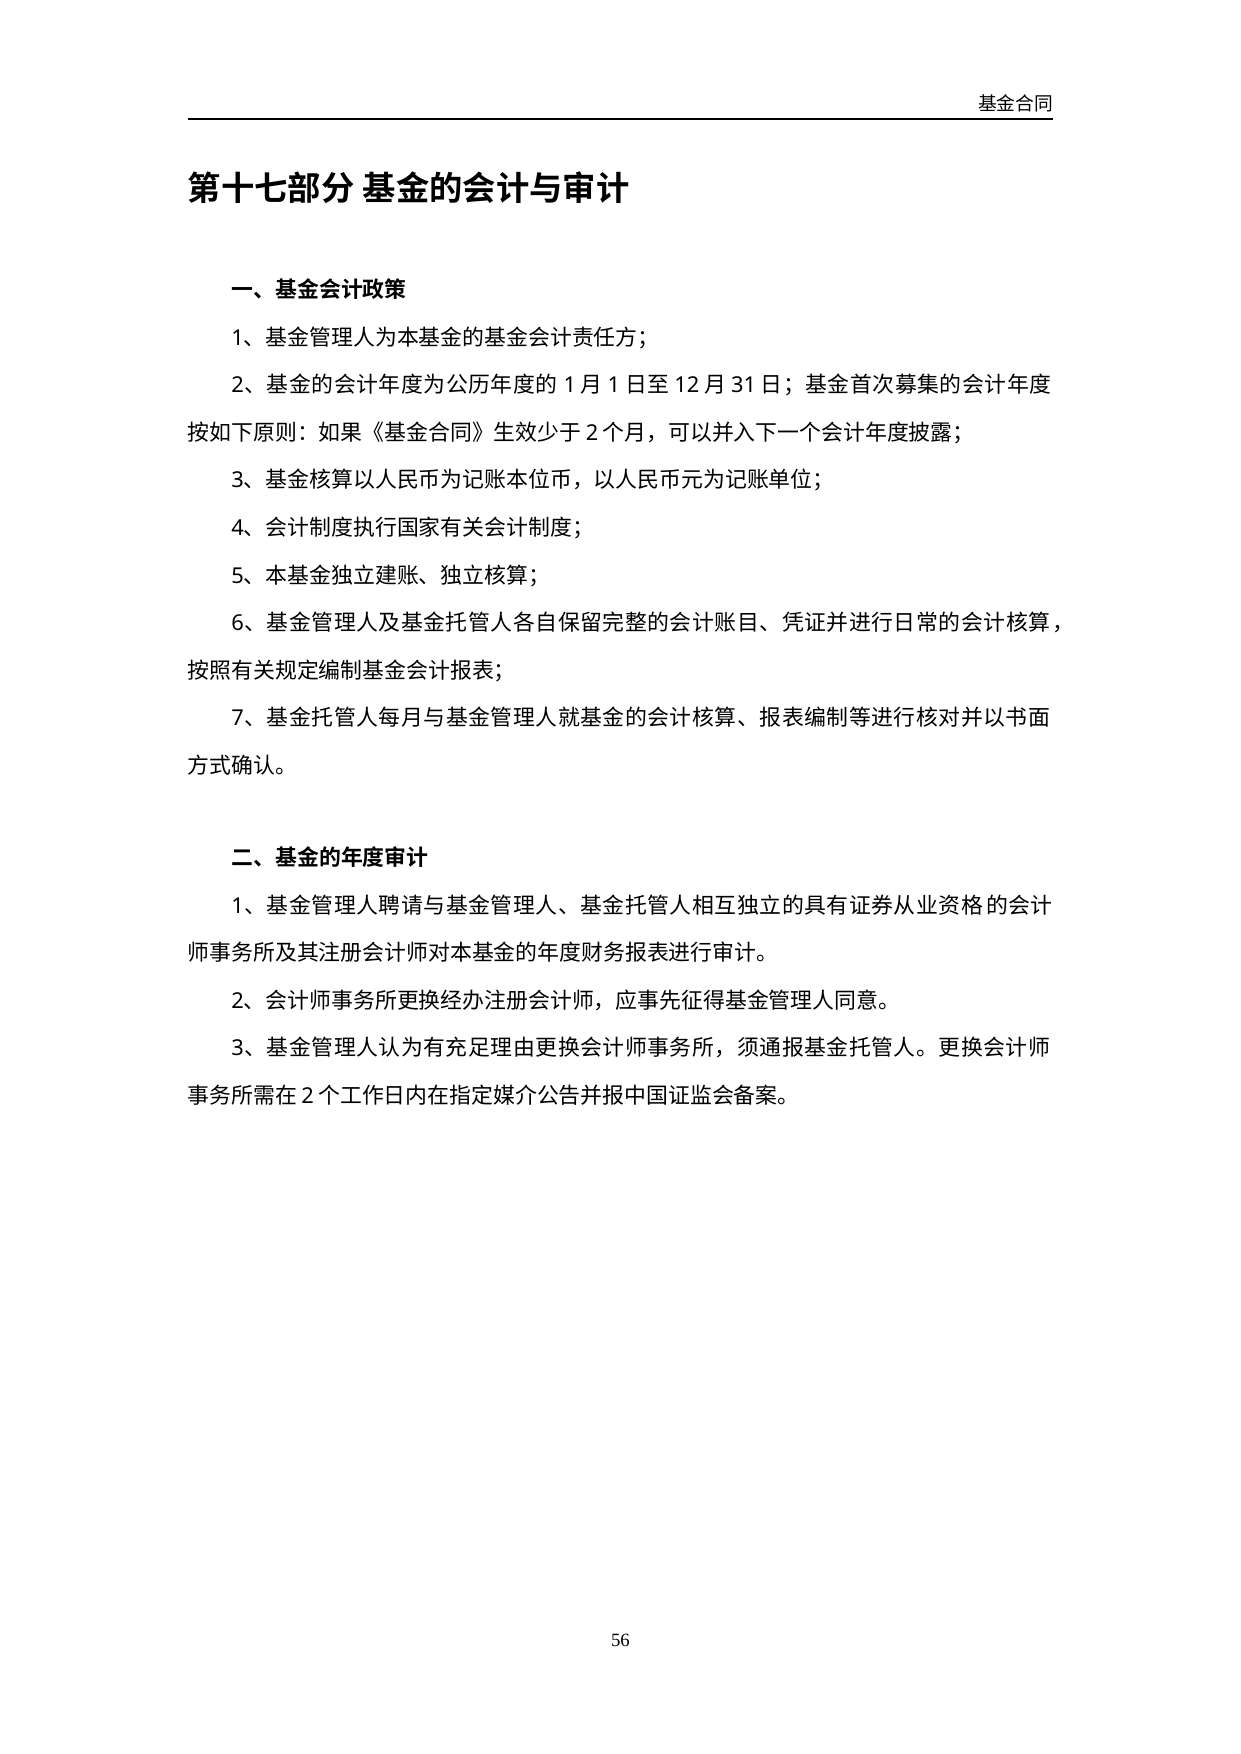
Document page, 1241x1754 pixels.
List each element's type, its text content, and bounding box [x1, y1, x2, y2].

text 1、基金管理人为本基金的基金会计责任方； [187, 319, 1053, 351]
text 二、基金的年度审计 [187, 840, 1053, 872]
text 5、本基金独立建账、独立核算； [187, 558, 1053, 589]
text 一、基金会计政策 [187, 272, 1053, 304]
subtitle 基金的会计与审计 [187, 162, 1053, 210]
text 4、会计制度执行国家有关会计制度； [187, 510, 1053, 542]
text 2、基金的会计年度为公历年度的1月1日至12月31日；基金首次募集的会计年度按如下原则：如果《基金合同》生效少于2个月，可以并入下一个会计年度披露； [187, 367, 1053, 447]
text 3、基金管理人认为有充足理由更换会计师事务所，须通报基金托管人。更换会计师事务所需在2个工作日内在指定媒介公告并报中国证监会备案。 [187, 1030, 1053, 1110]
text 1、基金管理人聘请与基金管理人、基金托管人相互独立的具有证券从业资格的会计师事务所及其注册会计师对本基金的年度财务报表进行审计。 [187, 888, 1053, 967]
text 2、会计师事务所更换经办注册会计师，应事先征得基金管理人同意。 [187, 983, 1053, 1014]
text 3、基金核算以人民币为记账本位币，以人民币元为记账单位； [187, 462, 1053, 494]
text 7、基金托管人每月与基金管理人就基金的会计核算、报表编制等进行核对并以书面方式确认。 [187, 700, 1053, 779]
text 6、基金管理人及基金托管人各自保留完整的会计账目、凭证并进行日常的会计核算，按照有关规定编制基金会计报表； [187, 605, 1053, 684]
